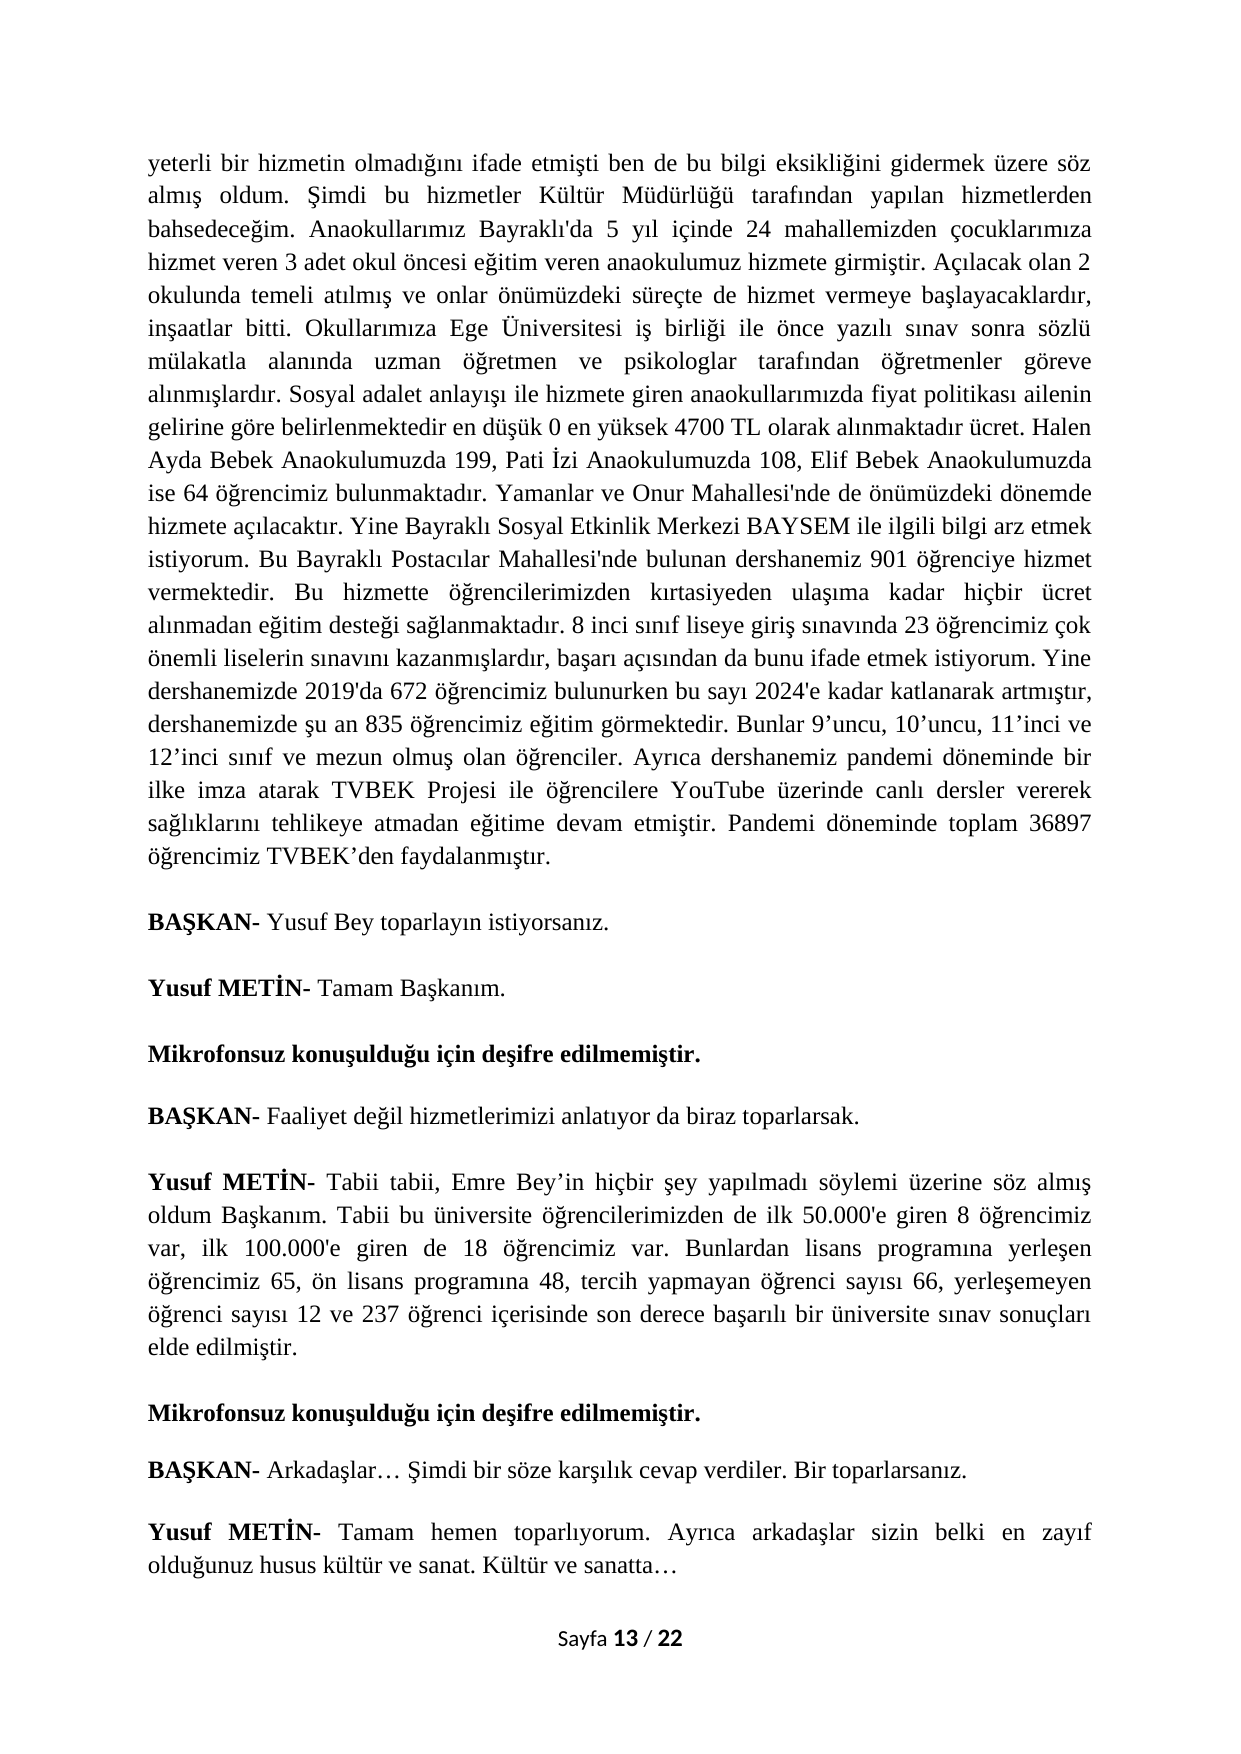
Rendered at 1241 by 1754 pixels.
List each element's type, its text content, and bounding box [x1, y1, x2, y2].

text Yusuf METİN- Tabii tabii, Emre Bey’in hiçbir şey yapılmadı söylemi üzerine söz almış oldum Başkanım. Tabii bu üniversite öğrencilerimizden de ilk 50.000'e giren 8 öğrencimiz var, ilk 100.000'e giren de 18 öğrencimiz var. Bunlardan lisans programına yerleşen öğrencimiz 65, ön lisans programına 48, tercih yapmayan öğrenci sayısı 66, yerleşemeyen öğrenci sayısı 12 ve 237 öğrenci içerisinde son derece başarılı bir üniversite sınav sonuçları elde edilmiştir. [148, 1167, 1093, 1361]
text BAŞKAN- Yusuf Bey toparlayın istiyorsanız. [148, 907, 1093, 936]
text Mikrofonsuz konuşulduğu için deşifre edilmemiştir. [148, 1039, 1093, 1068]
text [148, 148, 1093, 870]
text Mikrofonsuz konuşulduğu için deşifre edilmemiştir. [148, 1398, 1093, 1427]
text BAŞKAN- Faaliyet değil hizmetlerimizi anlatıyor da biraz toparlarsak. [148, 1101, 1093, 1130]
text BAŞKAN- Arkadaşlar… Şimdi bir söze karşılık cevap verdiler. Bir toparlarsanız. [148, 1456, 1093, 1484]
text Yusuf METİN- Tamam hemen toparlıyorum. Ayrıca arkadaşlar sizin belki en zayıf olduğunuz husus kültür ve sanat. Kültür ve sanatta… [148, 1517, 1093, 1579]
text Yusuf METİN- Tamam Başkanım. [148, 973, 1093, 1002]
